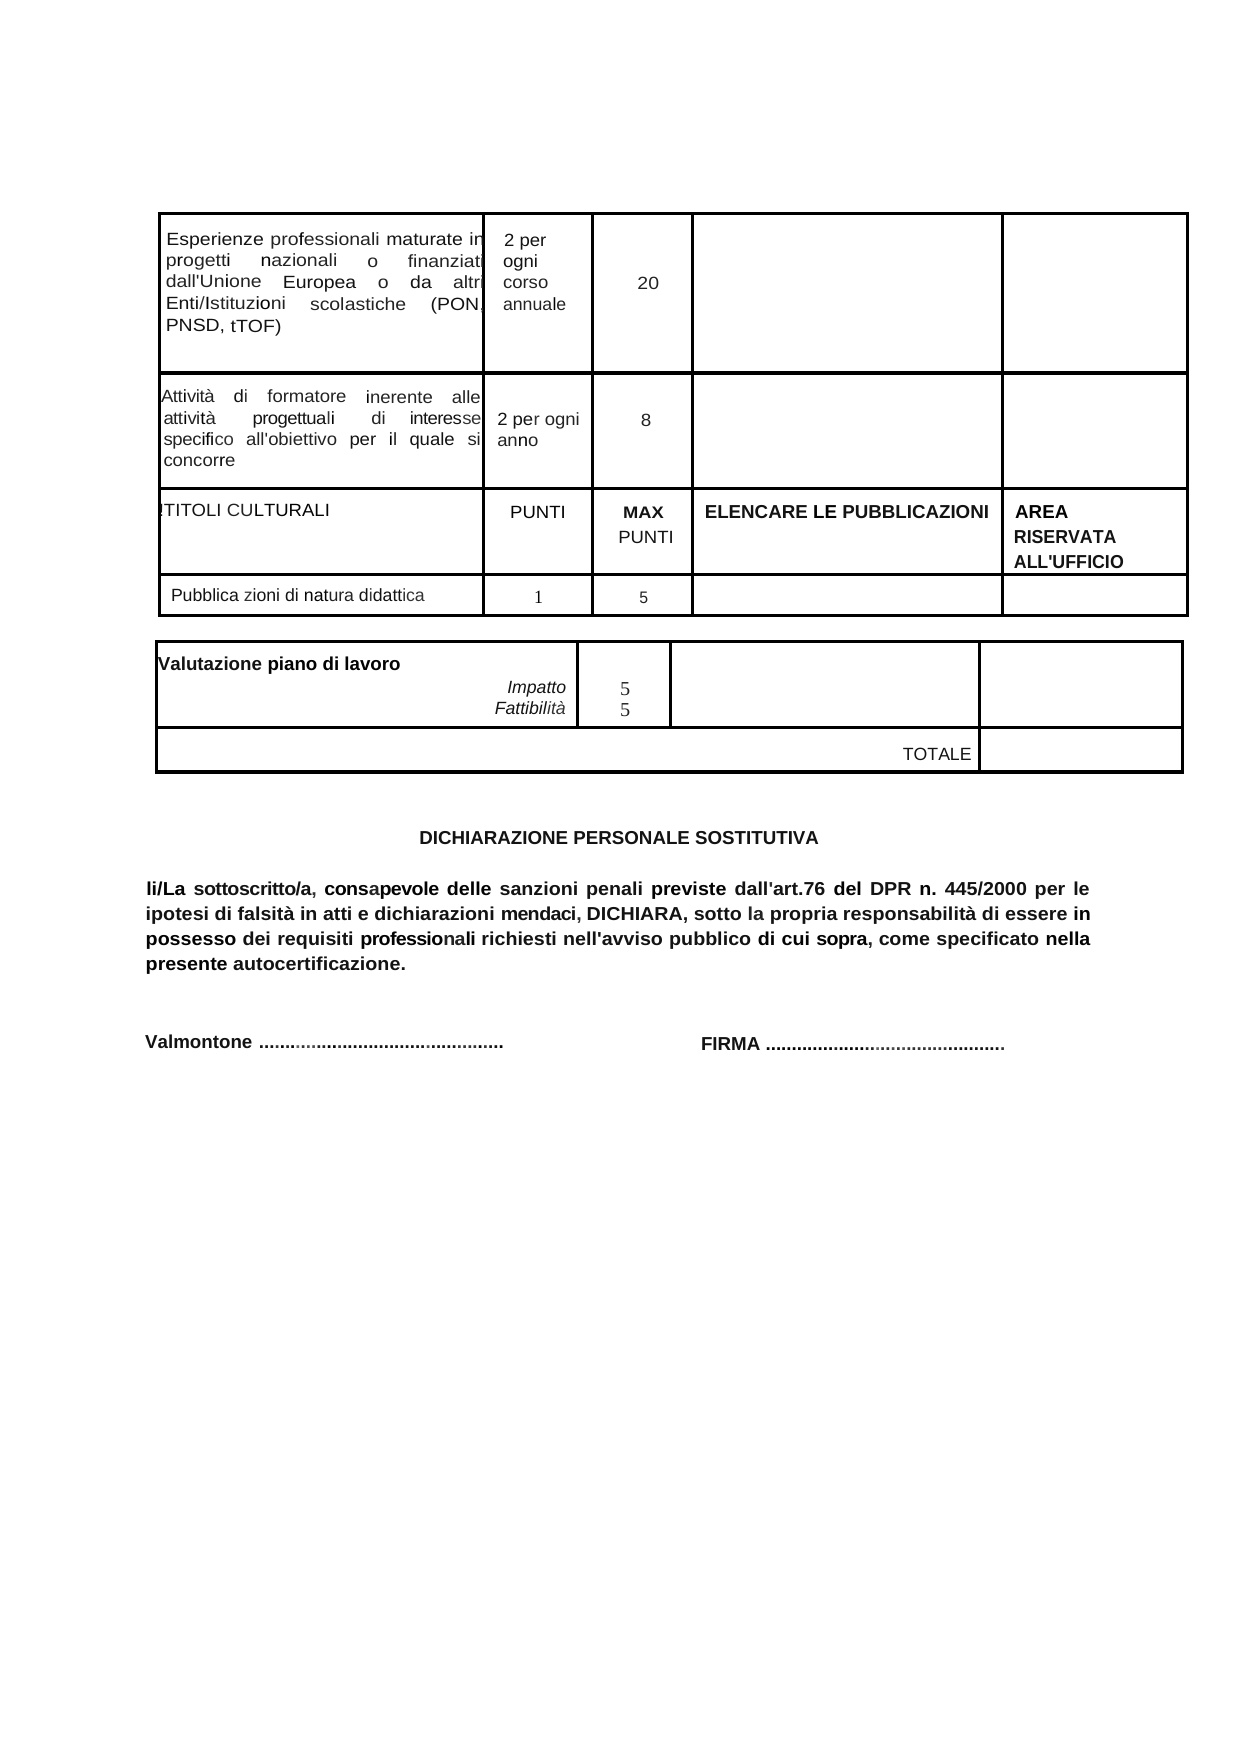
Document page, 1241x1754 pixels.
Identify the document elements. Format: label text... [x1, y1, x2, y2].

text DICHIARAZIONE PERSONALE SOSTITUTIVA [118, 827, 1120, 848]
table_header Valutazione piano di lavoro Impatto Fattibilità [158, 643, 576, 726]
table_header [694, 215, 1001, 371]
table_cell [981, 729, 1181, 770]
text Valmontone ............................................... FIRMA .............................................. [145, 1031, 1201, 1054]
table_cell Pubblica zioni di natura didattica [161, 576, 482, 613]
table_cell TOTALE [158, 729, 978, 770]
table_header [1004, 215, 1186, 371]
table_cell [1004, 375, 1186, 487]
table_cell 1 [485, 576, 591, 613]
table_cell [694, 576, 1001, 613]
table_header 2 per ogni corso annuale [485, 215, 591, 371]
table_cell AREA RISERVATA ALL'UFFICIO [1004, 490, 1186, 572]
table_header 20 [594, 215, 691, 371]
table_cell !TITOLI CULTURALI [161, 490, 482, 572]
table_cell 8 [594, 375, 691, 487]
table_cell ELENCARE LE PUBBLICAZIONI [694, 490, 1001, 572]
table_cell [694, 375, 1001, 487]
table_cell [1004, 576, 1186, 613]
table_header [672, 643, 978, 726]
table_cell MAX PUNTI [594, 490, 691, 572]
text li/La sottoscritto/a, consapevole delle sanzioni penali previste dall'art.76 del DPR n. 445/2000 per le ipotesi di falsità in atti e dichiarazioni mendaci, DICHIARA, sotto la propria responsabilità di essere in possesso dei requisiti professionali richiesti nell'avviso pubblico di cui sopra, come specificato nella presente autocertificazione. [145, 878, 1091, 974]
table_cell PUNTI [485, 490, 591, 572]
table_header [981, 643, 1181, 726]
table_cell 2 per ogni anno [485, 375, 591, 487]
table_header 5 5 [579, 643, 669, 726]
table_cell Attività di formatore inerente alle attività progettuali di interesse specifico all'obiettivo per il quale si concorre [161, 375, 482, 487]
table_cell 5 [594, 576, 691, 613]
table_header Esperienze professionali maturate in progetti nazionali o finanziati dall'Unione Europea o da altri Enti/Istituzioni scolastiche (PON, PNSD, tTOF) [161, 215, 482, 371]
